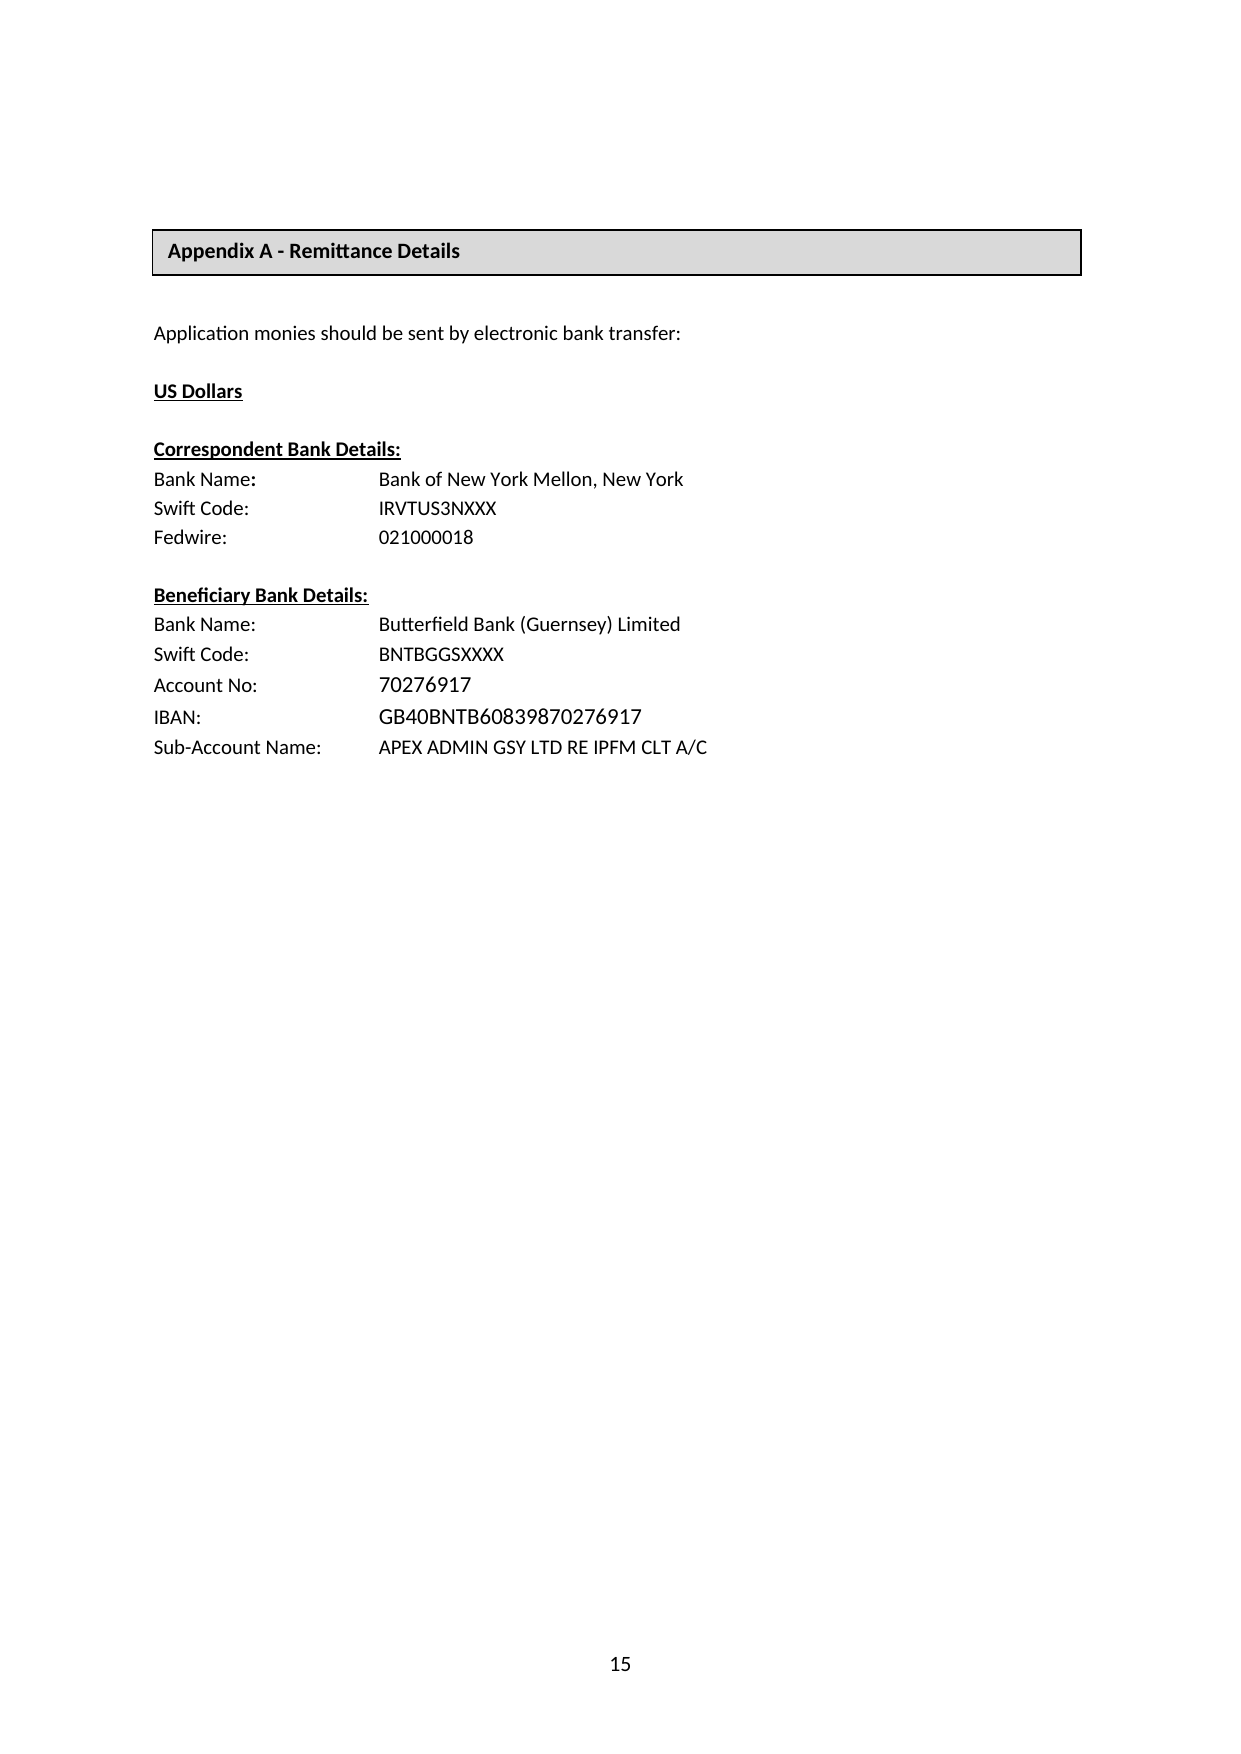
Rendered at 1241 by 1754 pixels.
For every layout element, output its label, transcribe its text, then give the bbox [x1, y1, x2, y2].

text Sub-Account Name: APEX ADMIN GSY LTD RE IPFM CLT A/C [153, 734, 1087, 760]
text Bank Name: Bank of New York Mellon, New York [153, 466, 1087, 491]
text Correspondent Bank Details: [153, 437, 1087, 462]
text Application monies should be sent by electronic bank transfer: [153, 231, 1084, 345]
text Bank Name: Butterfield Bank (Guernsey) Limited [153, 612, 1087, 637]
text Fedwire: 021000018 [153, 524, 1087, 549]
text Swift Code: BNTBGGSXXXX [153, 641, 1087, 666]
text Account No: 70276917 [153, 670, 1087, 698]
text Swift Code: IRVTUS3NXXX [153, 495, 1087, 520]
text IBAN: GB40BNTB60839870276917 [153, 702, 1087, 730]
text Beneficiary Bank Details: [153, 582, 1087, 608]
text US Dollars [153, 378, 1087, 404]
